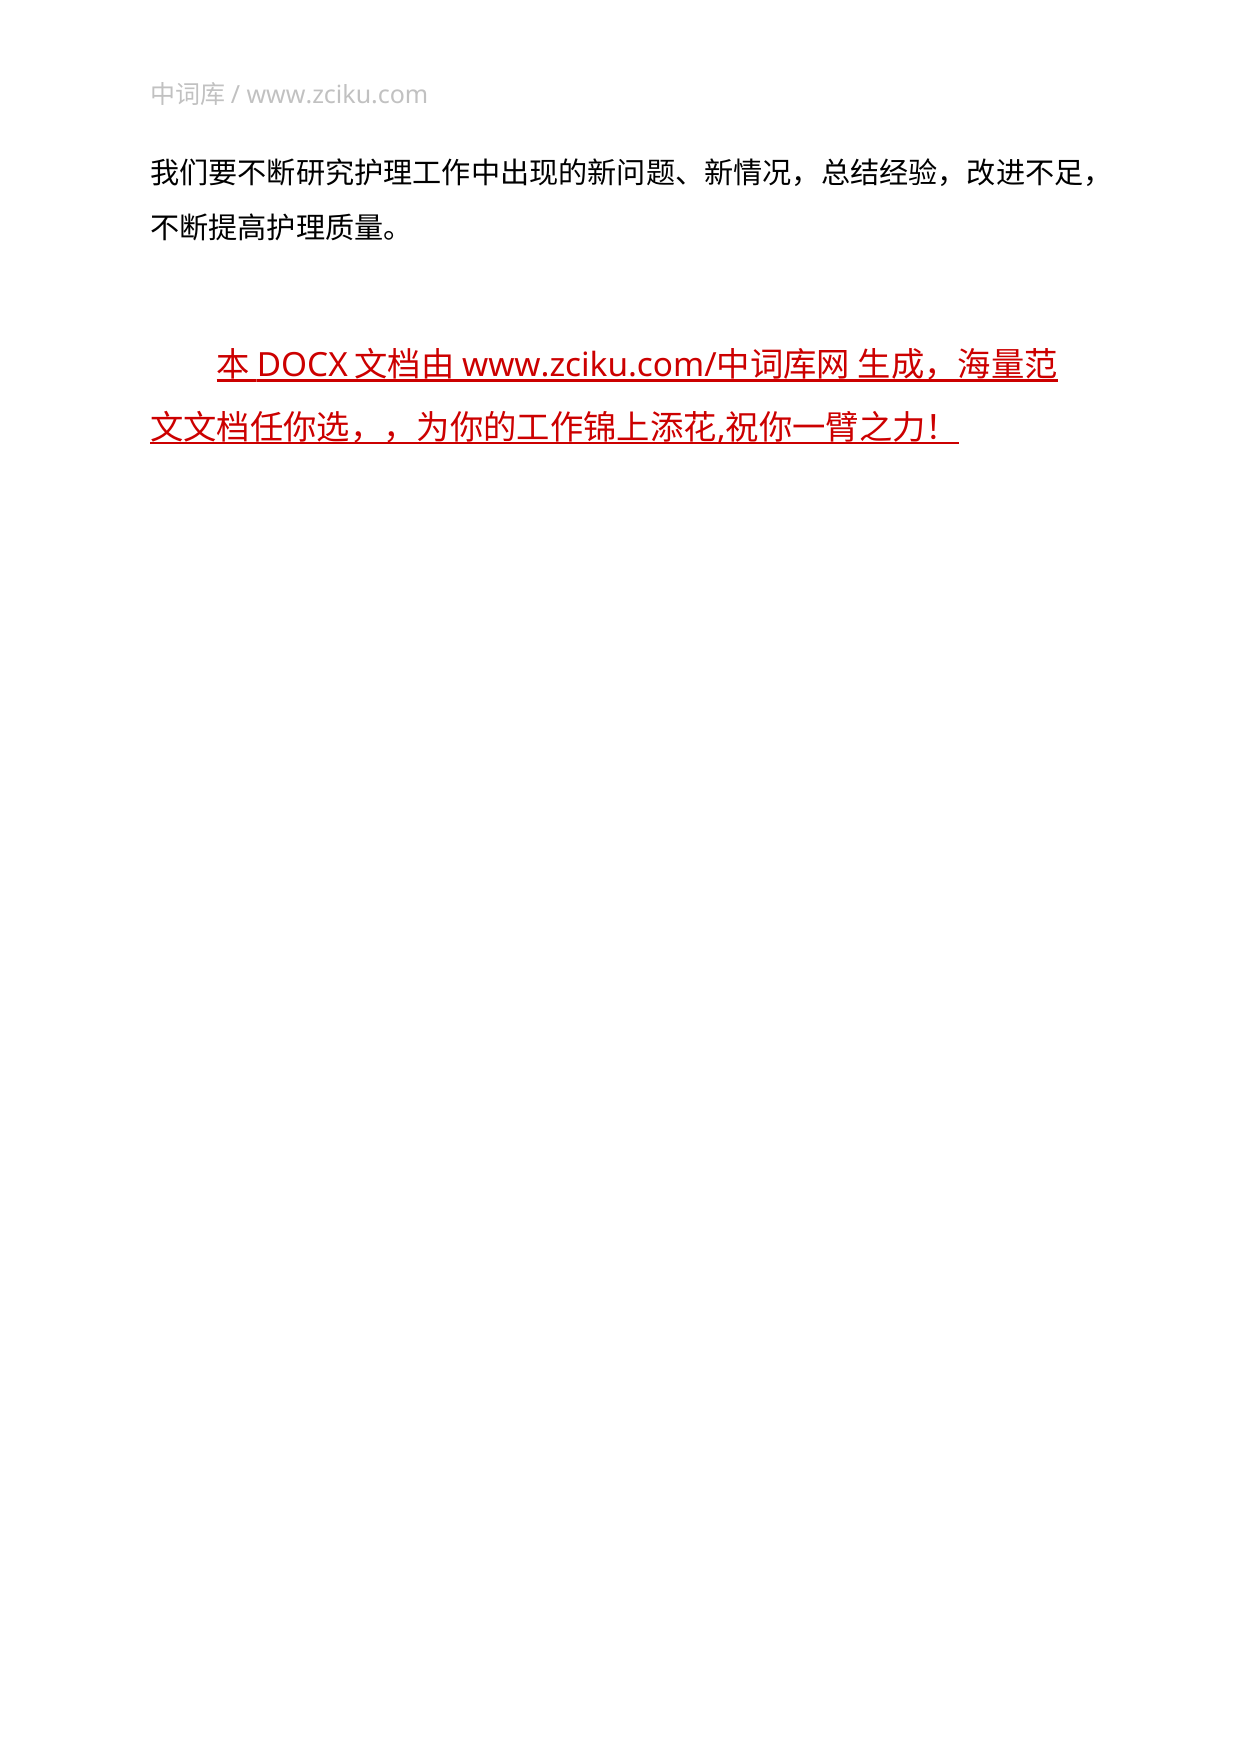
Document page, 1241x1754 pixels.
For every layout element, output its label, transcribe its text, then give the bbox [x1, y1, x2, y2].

text 本DOCX文档由 www.zciku.com/中词库网 生成，海量范文文档任你选，，为你的工作锦上添花,祝你一臂之力！ [150, 338, 1090, 449]
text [150, 150, 1090, 247]
